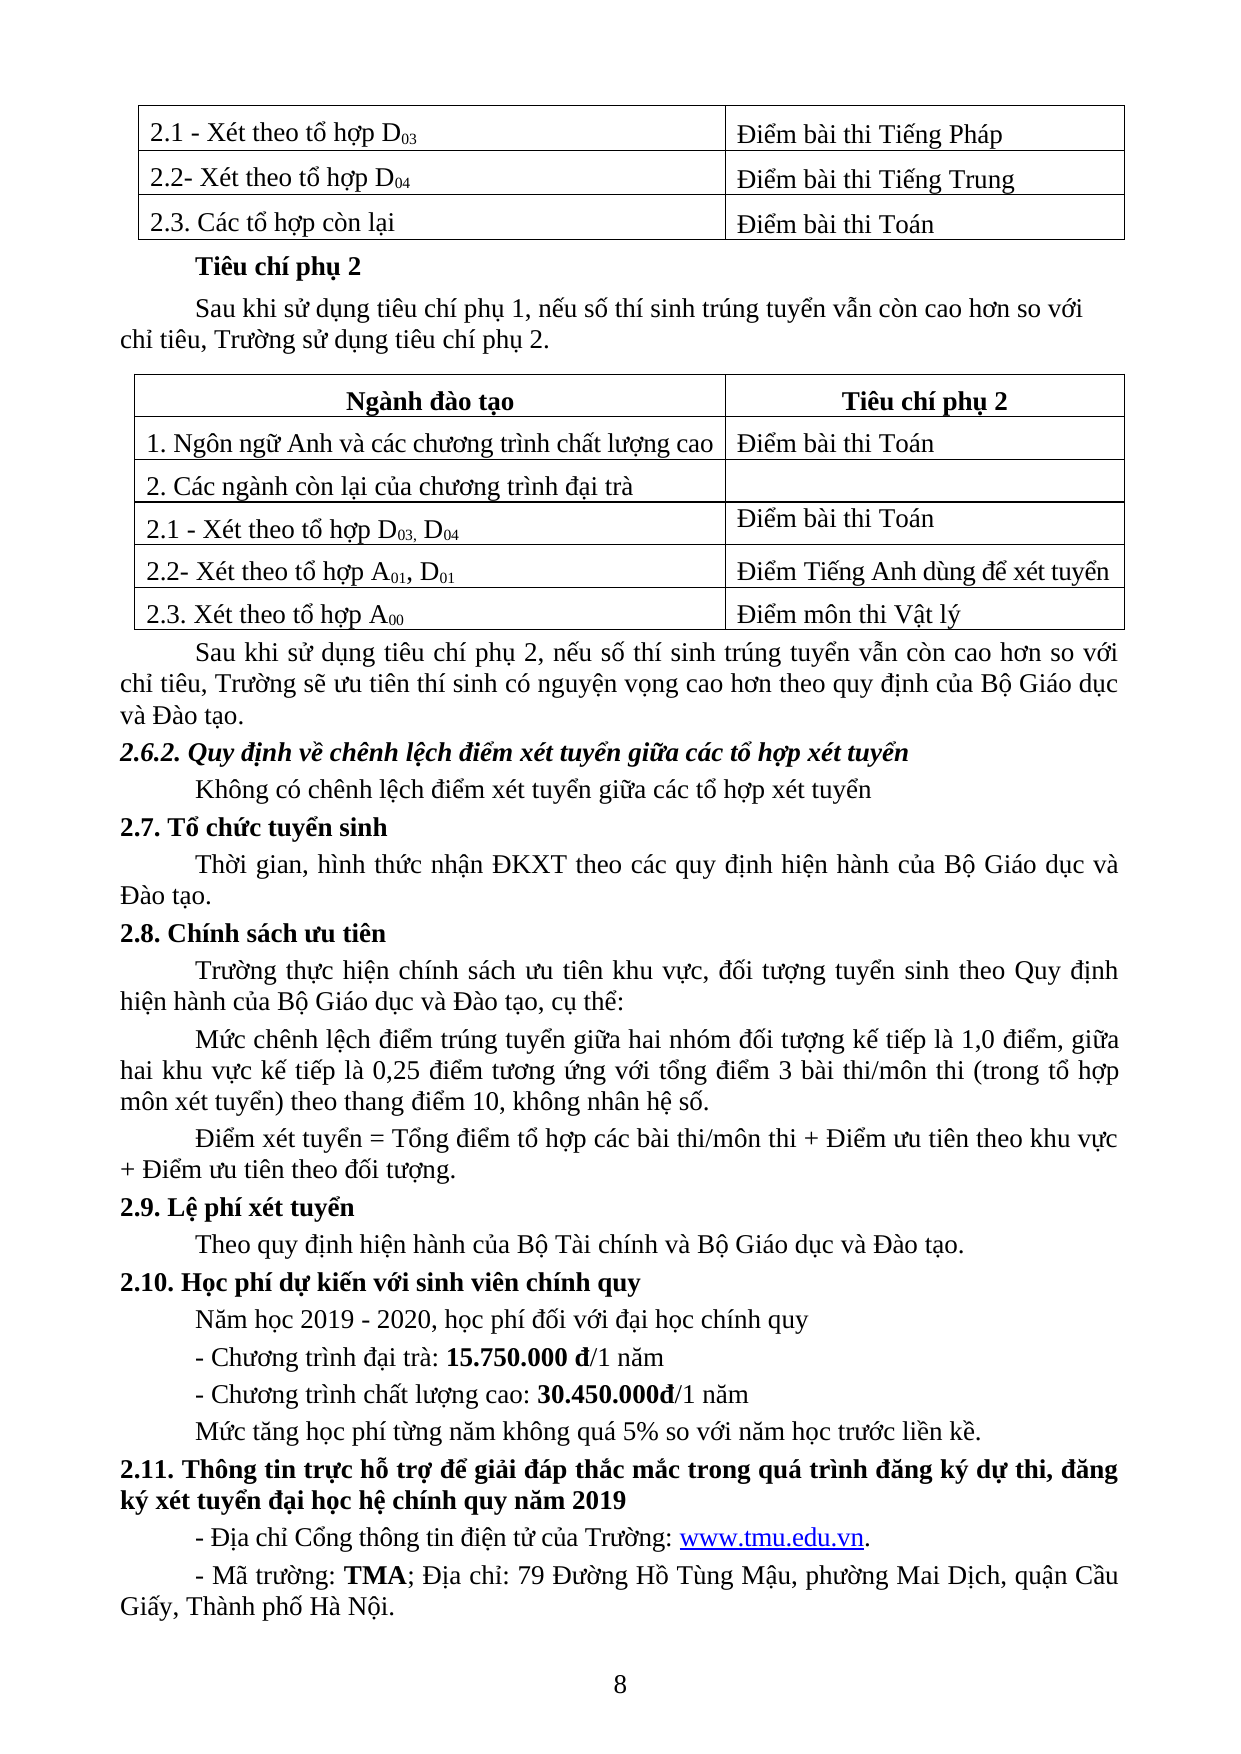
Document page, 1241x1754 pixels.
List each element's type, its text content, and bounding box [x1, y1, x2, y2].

table_cell [726, 460, 1124, 501]
table_cell Điểm bài thi Tiếng Pháp [726, 106, 1124, 150]
text - Chương trình đại trà: 15.750.000 đ/1 năm [120, 1341, 1120, 1372]
text Trường thực hiện chính sách ưu tiên khu vực, đối tượng tuyển sinh theo Quy định hiện hành của Bộ Giáo dục và Đào tạo, cụ thể: [120, 954, 1120, 1017]
text 2.7. Tổ chức tuyển sinh [120, 811, 1120, 842]
table_cell 1. Ngôn ngữ Anh và các chương trình chất lượng cao [135, 417, 725, 459]
table_cell 2. Các ngành còn lại của chương trình đại trà [135, 460, 725, 501]
table_cell 2.3. Xét theo tổ hợp A00 [135, 588, 725, 629]
table_cell Điểm Tiếng Anh dùng để xét tuyển [726, 545, 1124, 587]
text 2.8. Chính sách ưu tiên [120, 917, 1120, 948]
table_cell 2.3. Các tổ hợp còn lại [139, 195, 725, 239]
text 2.9. Lệ phí xét tuyển [120, 1191, 1120, 1222]
text Tiêu chí phụ 2 [120, 251, 1120, 282]
text 2.6.2. Quy định về chênh lệch điểm xét tuyển giữa các tổ hợp xét tuyển [120, 736, 1120, 767]
text - Mã trường: TMA; Địa chỉ: 79 Đường Hồ Tùng Mậu, phường Mai Dịch, quận Cầu Giấy, Thành phố Hà Nội. [120, 1559, 1120, 1621]
table_cell 2.2- Xét theo tổ hợp A01, D01 [135, 545, 725, 587]
table_cell Điểm bài thi Toán [726, 195, 1124, 239]
table_header Tiêu chí phụ 2 [726, 375, 1124, 416]
text Năm học 2019 - 2020, học phí đối với đại học chính quy [120, 1303, 1120, 1334]
text Điểm xét tuyển = Tổng điểm tổ hợp các bài thi/môn thi + Điểm ưu tiên theo khu vực + Điểm ưu tiên theo đối tượng. [120, 1122, 1120, 1185]
text Không có chênh lệch điểm xét tuyển giữa các tổ hợp xét tuyển [120, 773, 1120, 805]
table_cell Điểm bài thi Tiếng Trung [726, 151, 1124, 194]
text Thời gian, hình thức nhận ĐKXT theo các quy định hiện hành của Bộ Giáo dục và Đào tạo. [120, 848, 1120, 911]
table_header Ngành đào tạo [135, 375, 725, 416]
text Sau khi sử dụng tiêu chí phụ 2, nếu số thí sinh trúng tuyển vẫn còn cao hơn so với chỉ tiêu, Trường sẽ ưu tiên thí sinh có nguyện vọng cao hơn theo quy định của Bộ Giáo dục và Đào tạo. [120, 636, 1120, 730]
text Mức tăng học phí từng năm không quá 5% so với năm học trước liền kề. [120, 1415, 1120, 1447]
text Theo quy định hiện hành của Bộ Tài chính và Bộ Giáo dục và Đào tạo. [120, 1228, 1120, 1259]
text 2.10. Học phí dự kiến với sinh viên chính quy [120, 1266, 1120, 1297]
table_cell Điểm môn thi Vật lý [726, 588, 1124, 629]
text Sau khi sử dụng tiêu chí phụ 1, nếu số thí sinh trúng tuyển vẫn còn cao hơn so với chỉ tiêu, Trường sử dụng tiêu chí phụ 2. [120, 292, 1120, 354]
table_cell 2.1 - Xét theo tổ hợp D03, D04 [135, 503, 725, 544]
table_cell 2.1 - Xét theo tổ hợp D03 [139, 106, 725, 150]
text - Địa chỉ Cổng thông tin điện tử của Trường: www.tmu.edu.vn. [120, 1521, 1120, 1552]
table_cell 2.2- Xét theo tổ hợp D04 [139, 151, 725, 194]
table_cell Điểm bài thi Toán [726, 503, 1124, 544]
text 2.11. Thông tin trực hỗ trợ để giải đáp thắc mắc trong quá trình đăng ký dự thi, đăng ký xét tuyển đại học hệ chính quy năm 2019 [120, 1453, 1120, 1515]
text Mức chênh lệch điểm trúng tuyển giữa hai nhóm đối tượng kế tiếp là 1,0 điểm, giữa hai khu vực kế tiếp là 0,25 điểm tương ứng với tổng điểm 3 bài thi/môn thi (trong tổ hợp môn xét tuyển) theo thang điểm 10, không nhân hệ số. [120, 1023, 1120, 1116]
text - Chương trình chất lượng cao: 30.450.000đ/1 năm [120, 1378, 1120, 1409]
table_cell Điểm bài thi Toán [726, 417, 1124, 459]
